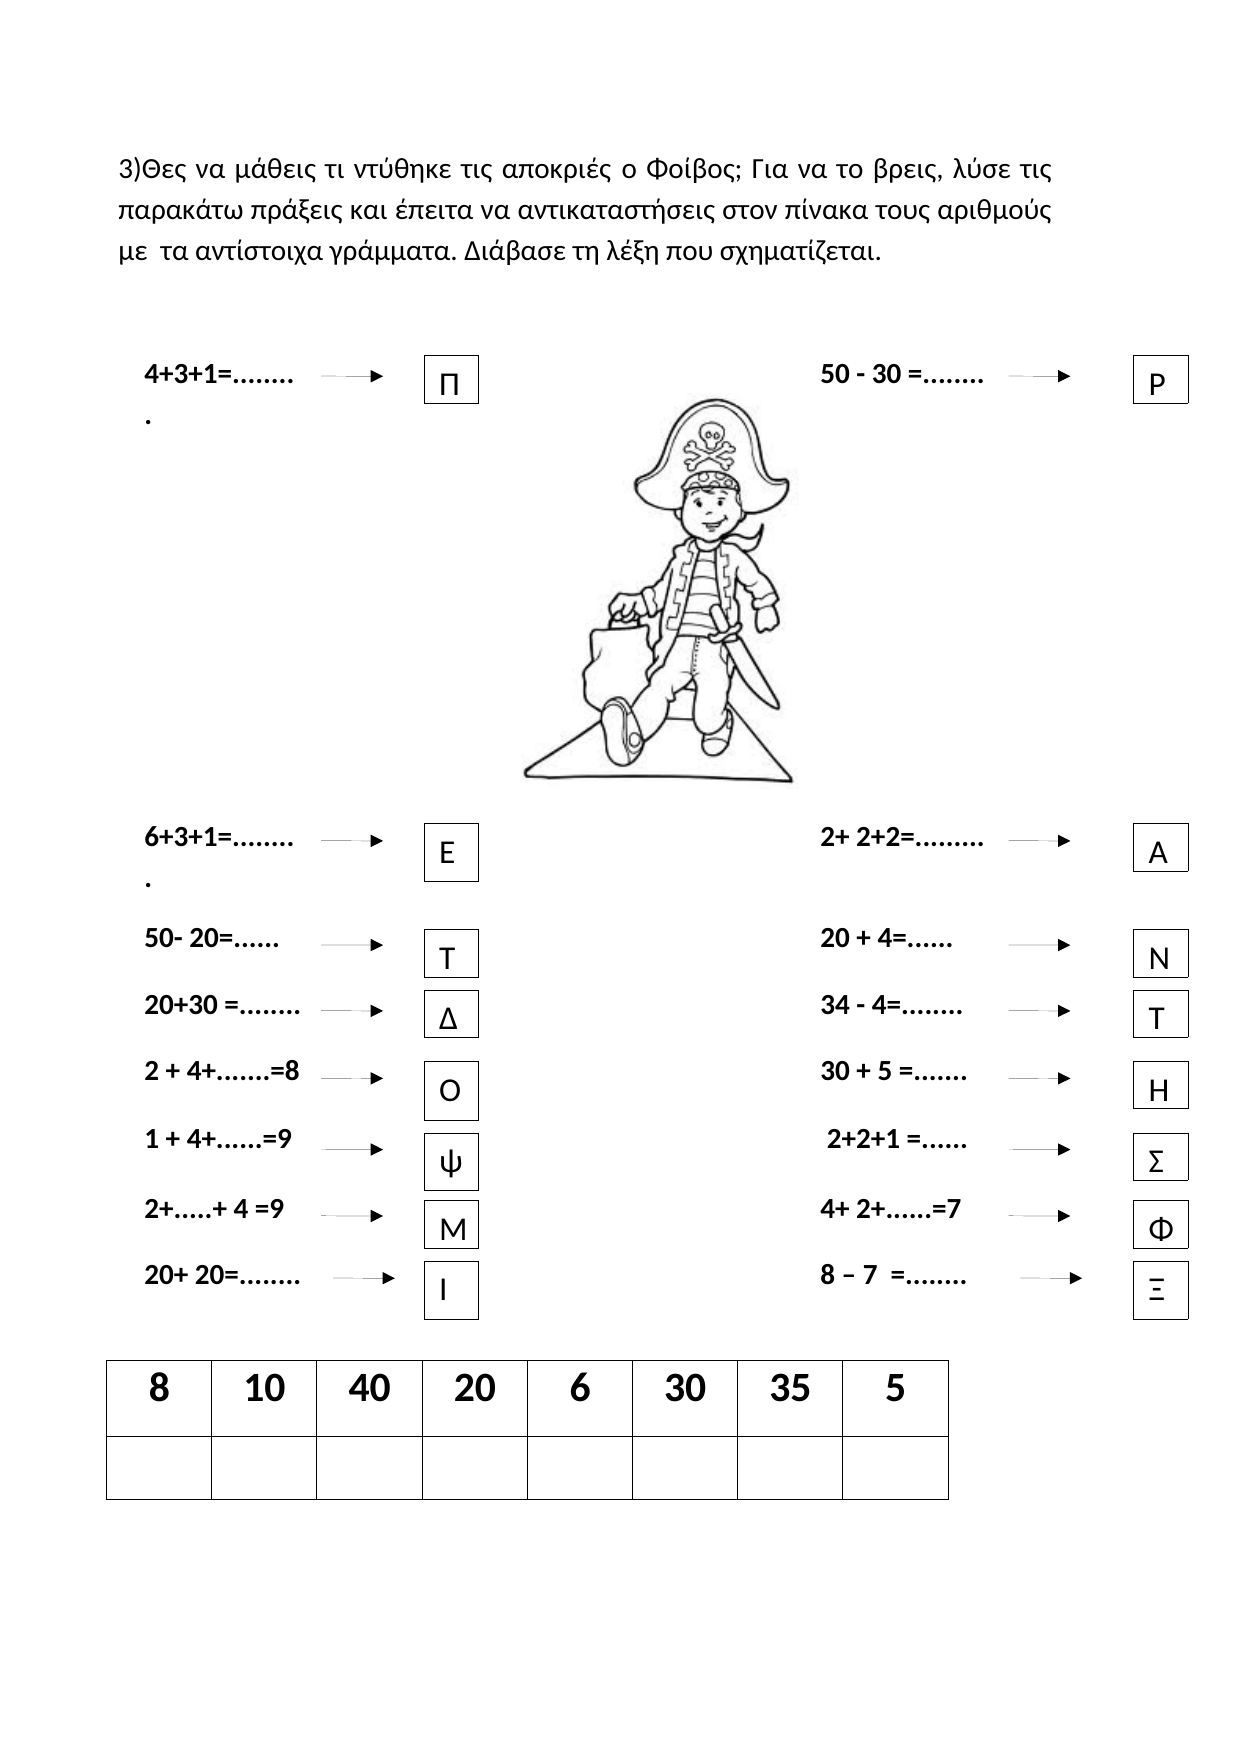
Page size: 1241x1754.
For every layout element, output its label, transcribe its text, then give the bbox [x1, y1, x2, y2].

table_header 5 [843, 1361, 948, 1436]
table_cell 20+30 =........ [133, 986, 313, 1052]
table_cell [528, 1437, 632, 1499]
table_cell [1110, 986, 1240, 1052]
table_cell 20 + 4=...... [809, 919, 1001, 986]
table_header [314, 355, 401, 818]
table_cell [1110, 818, 1240, 919]
table_cell 8 – 7 =........ [809, 1256, 1001, 1326]
table_cell [401, 1190, 809, 1256]
table_header 50 - 30 =........ [809, 355, 1001, 818]
table_cell [1110, 1256, 1240, 1326]
table_header [1110, 355, 1240, 818]
table_cell [314, 1190, 401, 1256]
text 3)Θες να μάθεις τι ντύθηκε τις αποκριές ο Φοίβος; Για να το βρεις, λύσε τις παρακάτω πράξεις και έπειτα να αντικαταστήσεις στον πίνακα τους αριθμούς με τα αντίστοιχα γράμματα. Διάβασε τη λέξη που σχηματίζεται. [118, 150, 1053, 267]
table_cell [1001, 1052, 1110, 1120]
picture [510, 393, 812, 789]
table_cell [314, 1256, 401, 1326]
table_cell [633, 1437, 737, 1499]
table_cell 1 + 4+......=9 [133, 1120, 313, 1190]
table_cell [314, 818, 401, 919]
table_cell [1001, 1190, 1110, 1256]
table_cell [401, 919, 809, 986]
table_cell 2+2+1 =...... [809, 1120, 1001, 1190]
table_header 30 [633, 1361, 737, 1436]
table_cell 2+.....+ 4 =9 [133, 1190, 313, 1256]
table_cell [401, 818, 809, 919]
table_header [401, 355, 809, 818]
table_cell [314, 1120, 401, 1190]
table_cell [314, 1052, 401, 1120]
table_cell [1001, 1120, 1110, 1190]
table_cell [401, 1120, 809, 1190]
table_cell [1001, 919, 1110, 986]
table_cell [107, 1437, 211, 1499]
table_cell 50- 20=...... [133, 919, 313, 986]
table_cell 34 - 4=........ [809, 986, 1001, 1052]
table_cell 6+3+1=......... [133, 818, 313, 919]
table_header 6 [528, 1361, 632, 1436]
table_cell [401, 1256, 809, 1326]
table_header 8 [107, 1361, 211, 1436]
table_cell [738, 1437, 842, 1499]
table_cell [1110, 919, 1240, 986]
table_cell 30 + 5 =....... [809, 1052, 1001, 1120]
table_cell [1001, 986, 1110, 1052]
table_cell [1110, 1190, 1240, 1256]
table_header 35 [738, 1361, 842, 1436]
table_header [1001, 355, 1110, 818]
table_cell [1001, 1256, 1110, 1326]
table_cell [401, 986, 809, 1052]
table_cell [843, 1437, 948, 1499]
table_cell [1110, 1052, 1240, 1120]
table_cell [1110, 1120, 1240, 1190]
table_cell 4+ 2+......=7 [809, 1190, 1001, 1256]
table_header 40 [317, 1361, 422, 1436]
table_header 10 [212, 1361, 316, 1436]
table_cell 20+ 20=........ [133, 1256, 313, 1326]
table_cell [317, 1437, 422, 1499]
table_cell [314, 919, 401, 986]
table_cell [1001, 818, 1110, 919]
table_header 20 [423, 1361, 527, 1436]
table_cell [212, 1437, 316, 1499]
table_cell [423, 1437, 527, 1499]
table_cell 2 + 4+.......=8 [133, 1052, 313, 1120]
table_header 4+3+1=......... [133, 355, 313, 818]
table_cell 2+ 2+2=......... [809, 818, 1001, 919]
table_cell [401, 1052, 809, 1120]
table_cell [314, 986, 401, 1052]
